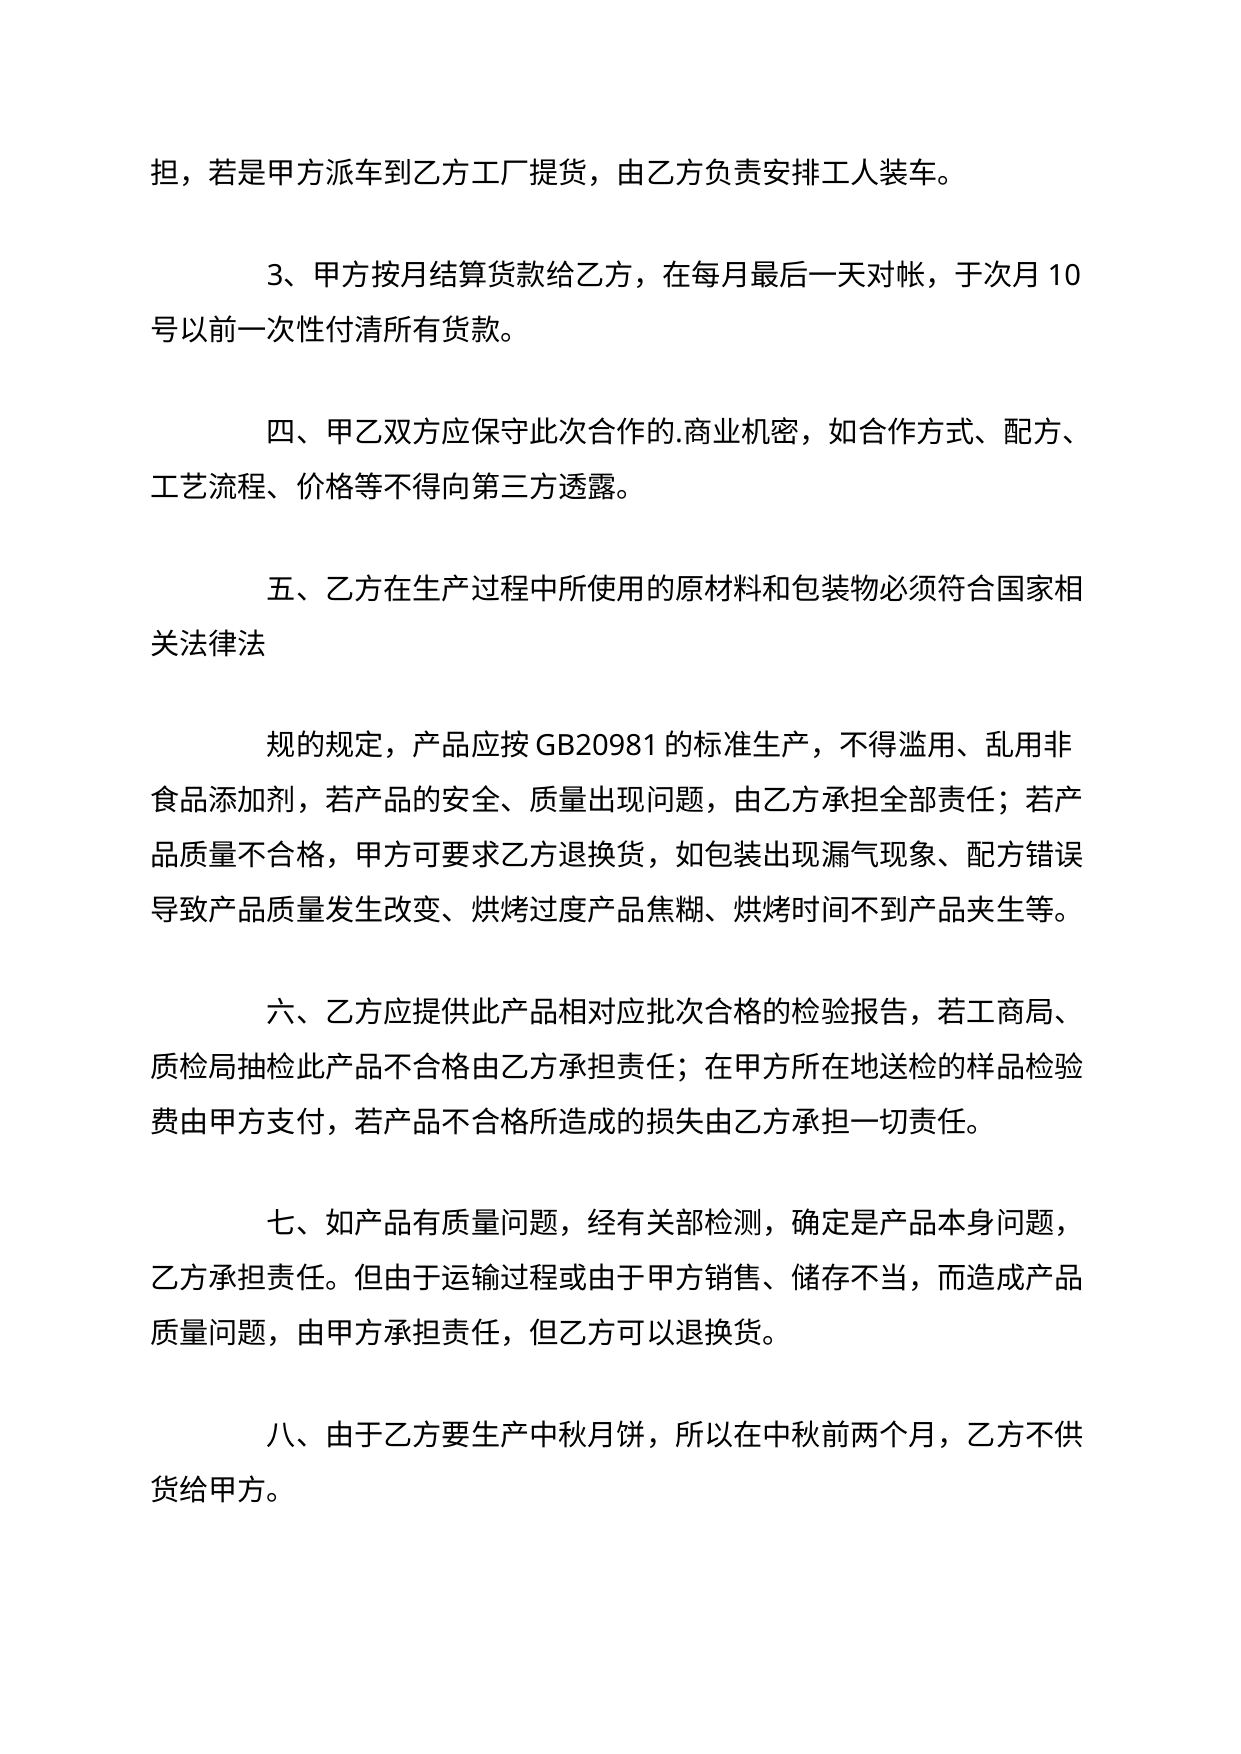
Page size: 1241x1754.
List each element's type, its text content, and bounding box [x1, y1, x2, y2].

text 六、乙方应提供此产品相对应批次合格的检验报告，若工商局、质检局抽检此产品不合格由乙方承担责任；在甲方所在地送检的样品检验费由甲方支付，若产品不合格所造成的损失由乙方承担一切责任。 [150, 988, 1090, 1141]
text 四、甲乙双方应保守此次合作的.商业机密，如合作方式、配方、工艺流程、价格等不得向第三方透露。 [150, 408, 1090, 506]
text 五、乙方在生产过程中所使用的原材料和包装物必须符合国家相关法律法 [150, 565, 1090, 662]
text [150, 150, 1090, 192]
text 七、如产品有质量问题，经有关部检测，确定是产品本身问题，乙方承担责任。但由于运输过程或由于甲方销售、储存不当，而造成产品质量问题，由甲方承担责任，但乙方可以退换货。 [150, 1200, 1090, 1352]
text 八、由于乙方要生产中秋月饼，所以在中秋前两个月，乙方不供货给甲方。 [150, 1412, 1090, 1509]
text 规的规定，产品应按GB20981的标准生产，不得滥用、乱用非食品添加剂，若产品的安全、质量出现问题，由乙方承担全部责任；若产品质量不合格，甲方可要求乙方退换货，如包装出现漏气现象、配方错误导致产品质量发生改变、烘烤过度产品焦糊、烘烤时间不到产品夹生等。 [150, 722, 1090, 929]
text 3、甲方按月结算货款给乙方，在每月最后一天对帐，于次月10号以前一次性付清所有货款。 [150, 252, 1090, 349]
